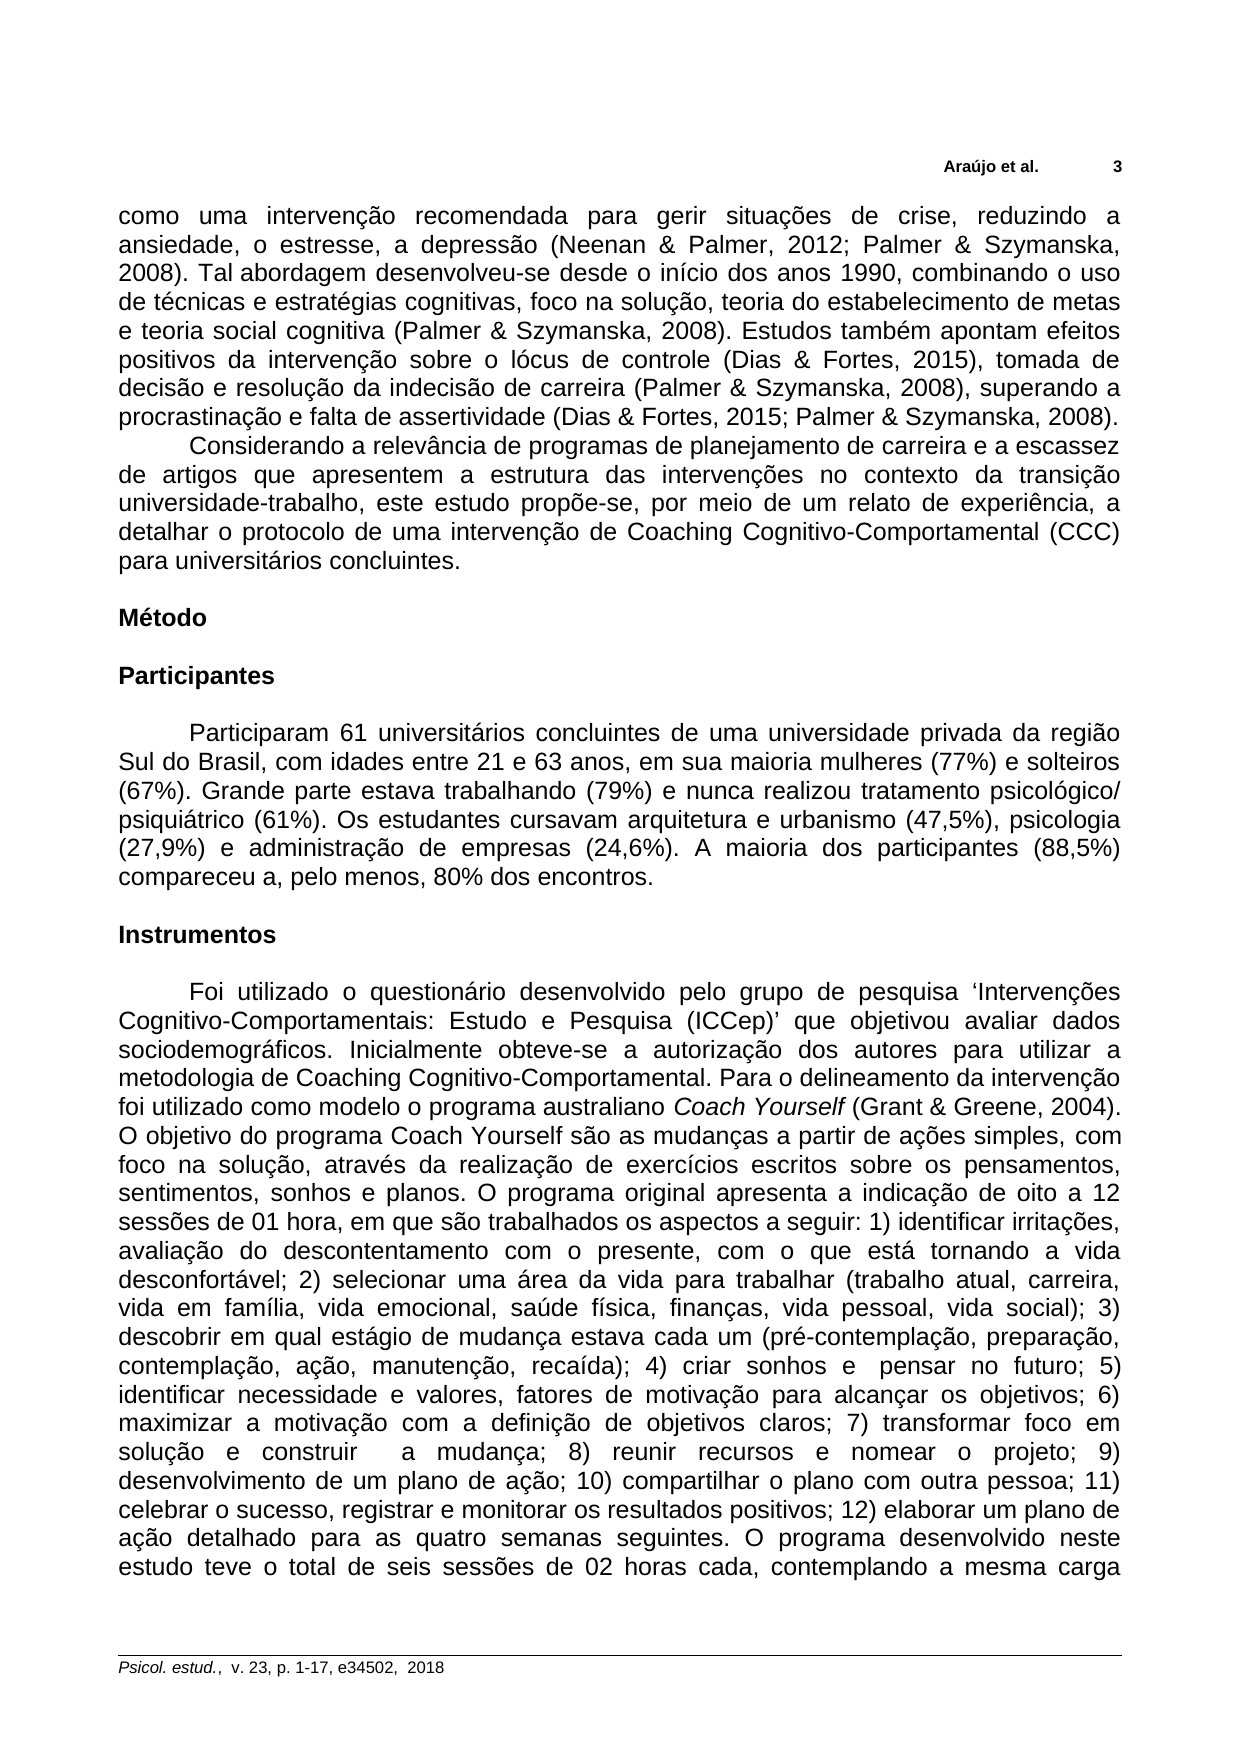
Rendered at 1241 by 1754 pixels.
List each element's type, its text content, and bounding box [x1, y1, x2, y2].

text Considerando a relevância de programas de planejamento de carreira e a escassez de artigos que apresentem a estrutura das intervenções no contexto da transição universidade-trabalho, este estudo propõe-se, por meio de um relato de experiência, a detalhar o protocolo de uma intervenção de Coaching Cognitivo-Comportamental (CCC) para universitários concluintes. [118, 431, 1122, 574]
text Participaram 61 universitários concluintes de uma universidade privada da região Sul do Brasil, com idades entre 21 e 63 anos, em sua maioria mulheres (77%) e solteiros (67%). Grande parte estava trabalhando (79%) e nunca realizou tratamento psicológico/ psiquiátrico (61%). Os estudantes cursavam arquitetura e urbanismo (47,5%), psicologia (27,9%) e administração de empresas (24,6%). A maioria dos participantes (88,5%) compareceu a, pelo menos, 80% dos encontros. [118, 718, 1122, 891]
text Participantes [118, 661, 1122, 689]
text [118, 201, 1122, 431]
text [118, 977, 1122, 1581]
text Instrumentos [118, 919, 1122, 948]
text Método [118, 603, 1122, 632]
